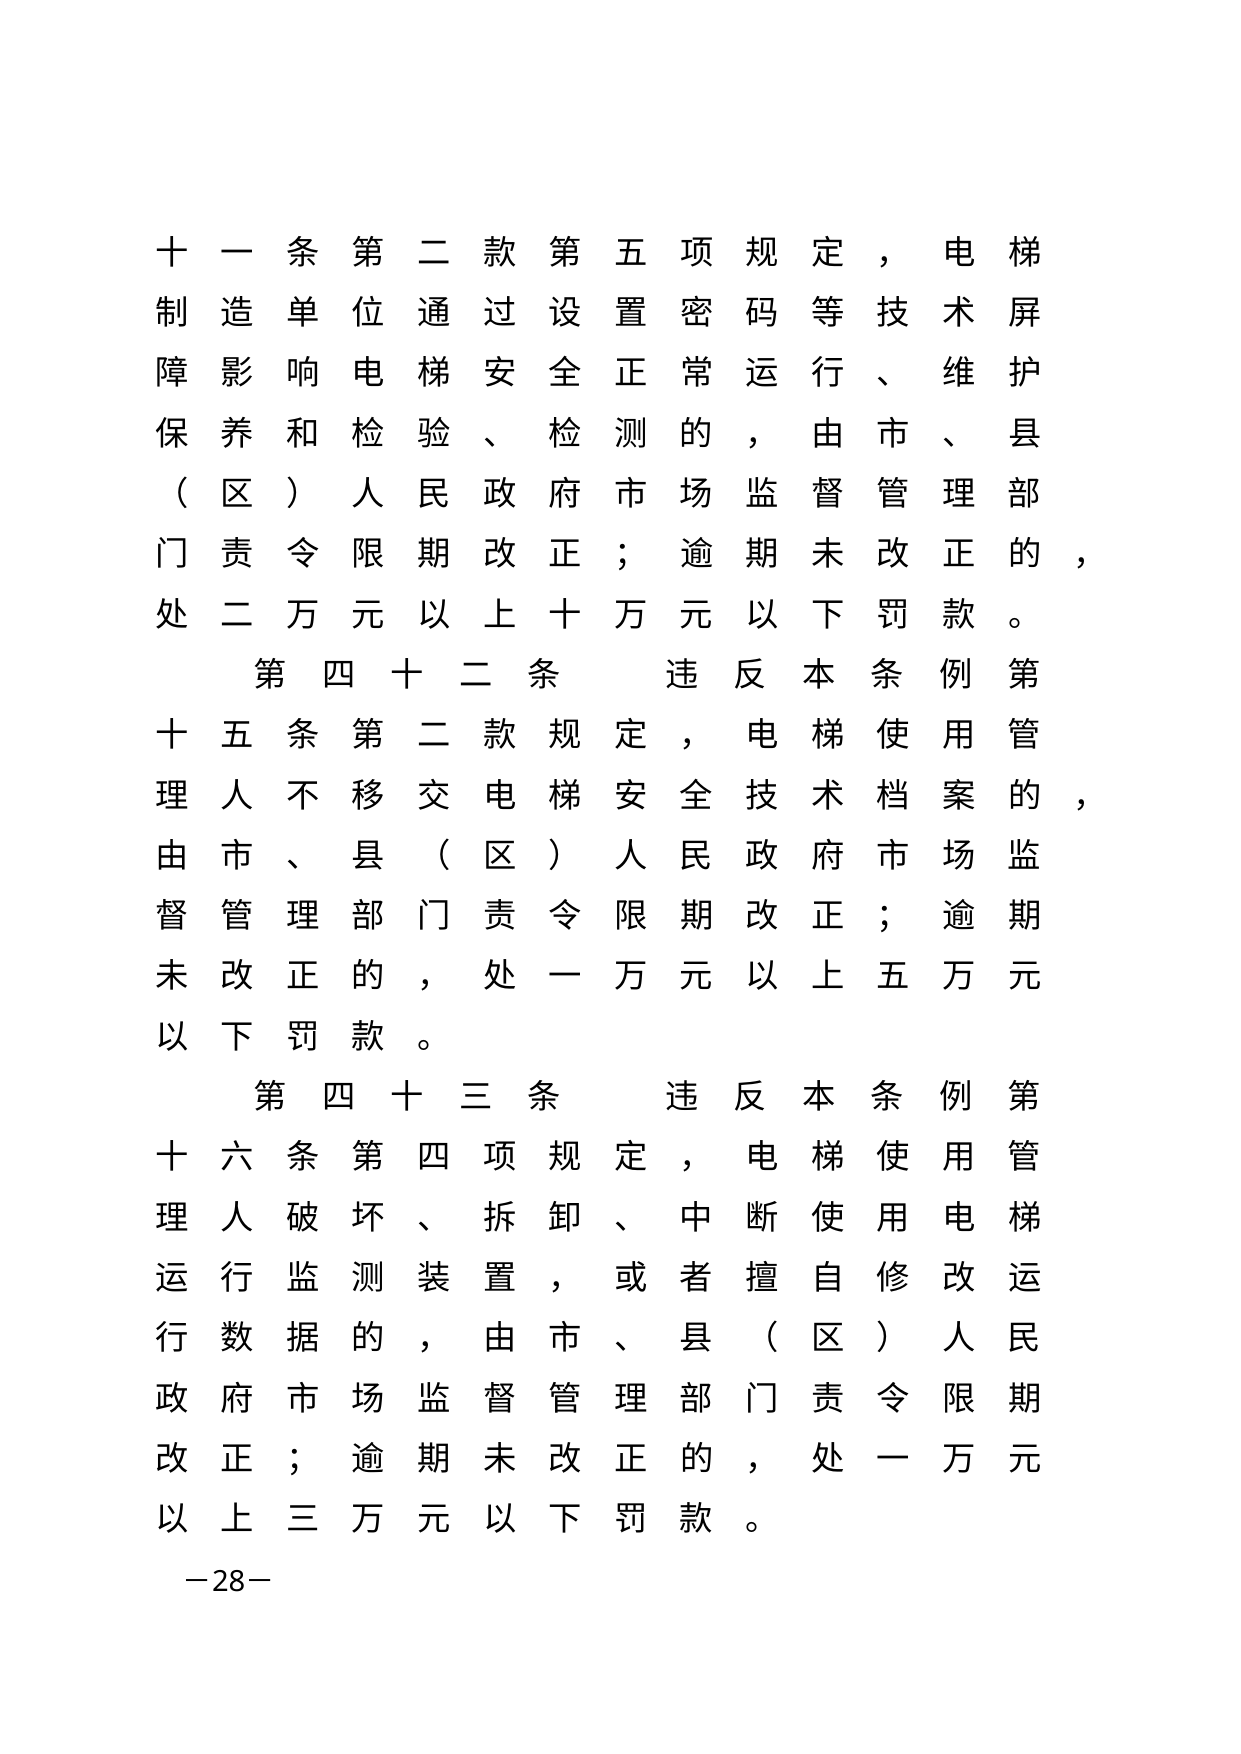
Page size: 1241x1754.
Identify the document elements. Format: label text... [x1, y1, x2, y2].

text 第四十三条 违反本条例第十六条第四项规定，电梯使用管理人破坏、拆卸、中断使用电梯运行监测装置，或者擅自修改运行数据的，由市、县（区）人民政府市场监督管理部门责令限期改正；逾期未改正的，处一万元以上三万元以下罚款。 [155, 1064, 1073, 1546]
text 第四十一条 违反本条例第十一条第二款第五项规定，电梯制造单位通过设置密码等技术屏障影响电梯安全正常运行、维护保养和检验、检测的，由市、县（区）人民政府市场监督管理部门责令限期改正；逾期未改正的，处二万元以上十万元以下罚款。 [155, 219, 1073, 642]
text 第四十二条 违反本条例第十五条第二款规定，电梯使用管理人不移交电梯安全技术档案的，由市、县（区）人民政府市场监督管理部门责令限期改正；逾期未改正的，处一万元以上五万元以下罚款。 [155, 642, 1073, 1064]
